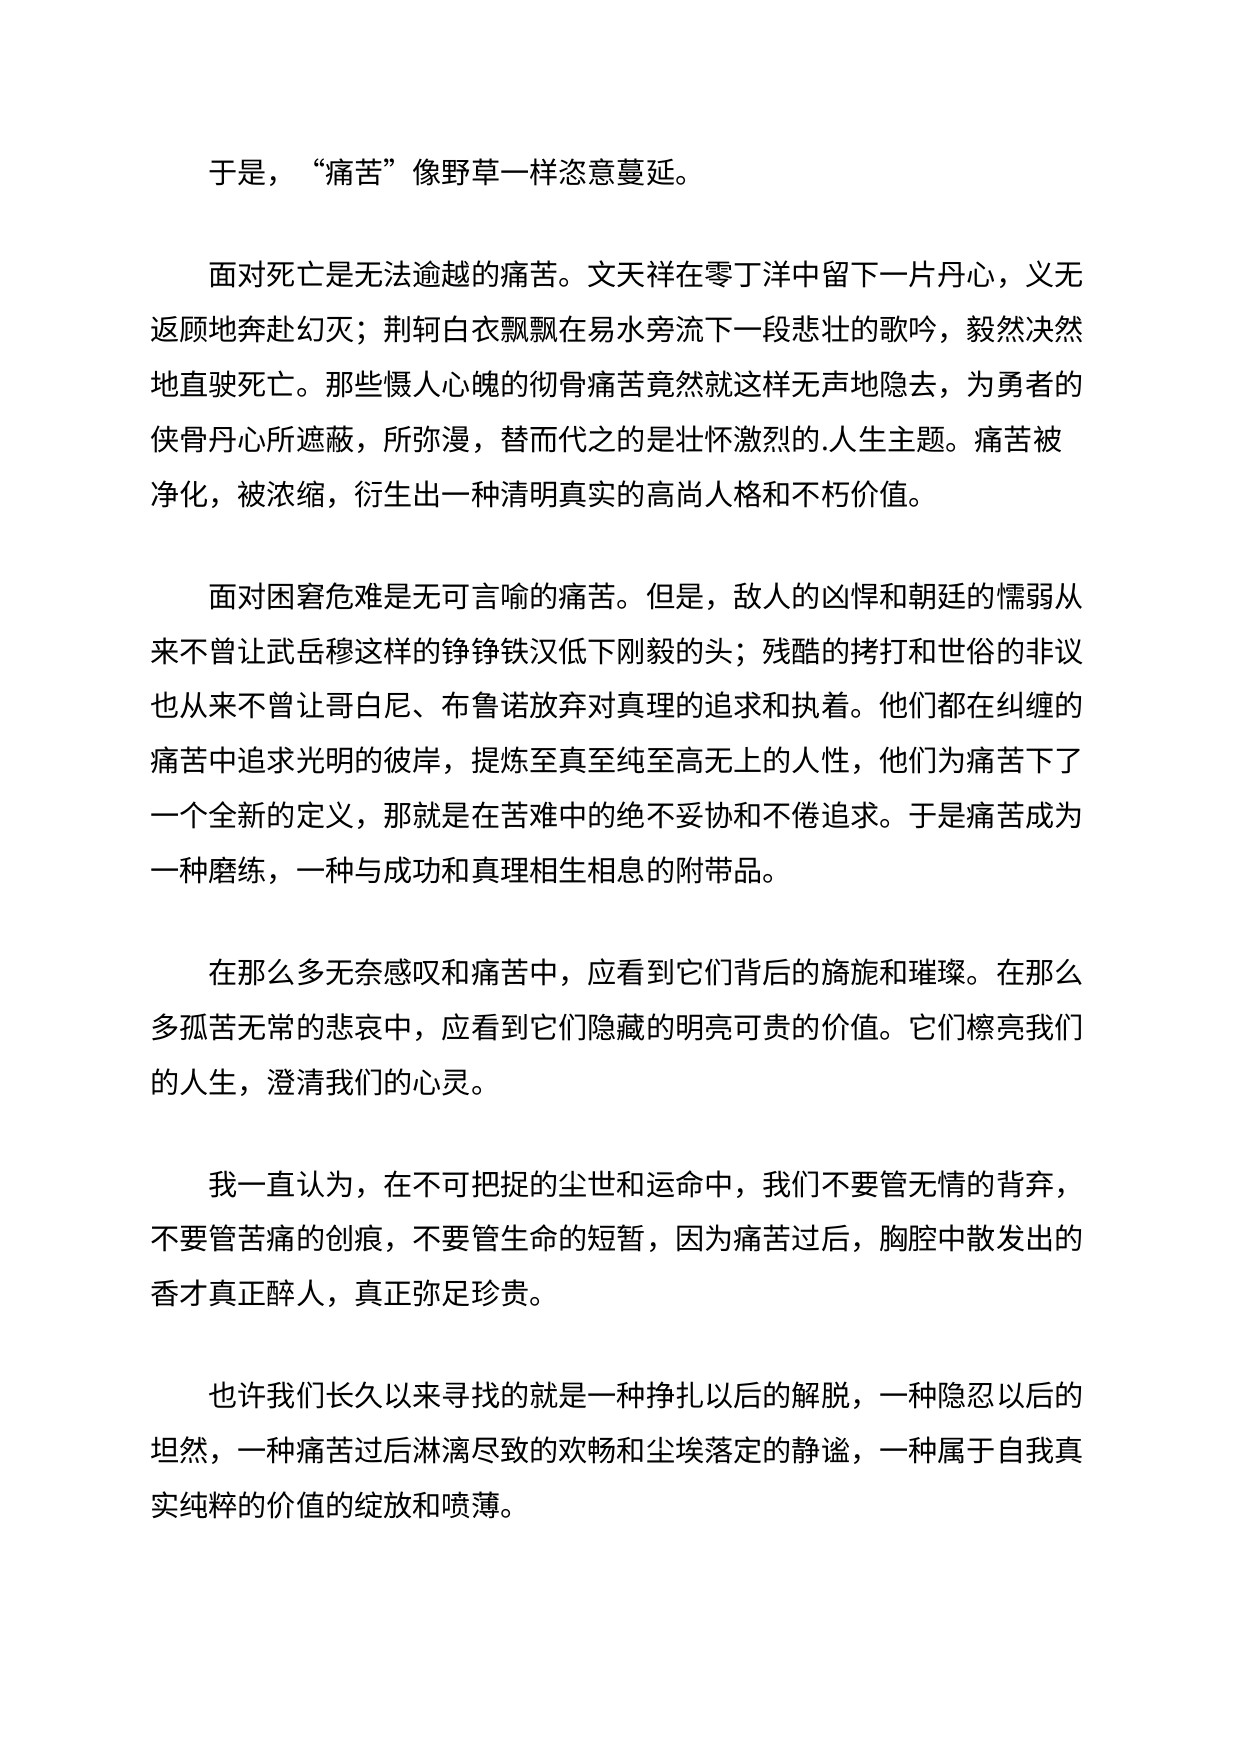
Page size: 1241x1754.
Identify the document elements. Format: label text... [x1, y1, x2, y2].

text 面对困窘危难是无可言喻的痛苦。但是，敌人的凶悍和朝廷的懦弱从来不曾让武岳穆这样的铮铮铁汉低下刚毅的头；残酷的拷打和世俗的非议也从来不曾让哥白尼、布鲁诺放弃对真理的追求和执着。他们都在纠缠的痛苦中追求光明的彼岸，提炼至真至纯至高无上的人性，他们为痛苦下了一个全新的定义，那就是在苦难中的绝不妥协和不倦追求。于是痛苦成为一种磨练，一种与成功和真理相生相息的附带品。 [150, 573, 1090, 890]
text 于是，“痛苦”像野草一样恣意蔓延。 [150, 150, 1090, 192]
text 在那么多无奈感叹和痛苦中，应看到它们背后的旖旎和璀璨。在那么多孤苦无常的悲哀中，应看到它们隐藏的明亮可贵的价值。它们檫亮我们的人生，澄清我们的心灵。 [150, 949, 1090, 1102]
text 也许我们长久以来寻找的就是一种挣扎以后的解脱，一种隐忍以后的坦然，一种痛苦过后淋漓尽致的欢畅和尘埃落定的静谧，一种属于自我真实纯粹的价值的绽放和喷薄。 [150, 1373, 1090, 1525]
text 面对死亡是无法逾越的痛苦。文天祥在零丁洋中留下一片丹心，义无返顾地奔赴幻灭；荆轲白衣飘飘在易水旁流下一段悲壮的歌吟，毅然决然地直驶死亡。那些慑人心魄的彻骨痛苦竟然就这样无声地隐去，为勇者的侠骨丹心所遮蔽，所弥漫，替而代之的是壮怀激烈的.人生主题。痛苦被净化，被浓缩，衍生出一种清明真实的高尚人格和不朽价值。 [150, 252, 1090, 514]
text 我一直认为，在不可把捉的尘世和运命中，我们不要管无情的背弃，不要管苦痛的创痕，不要管生命的短暂，因为痛苦过后，胸腔中散发出的香才真正醉人，真正弥足珍贵。 [150, 1161, 1090, 1313]
